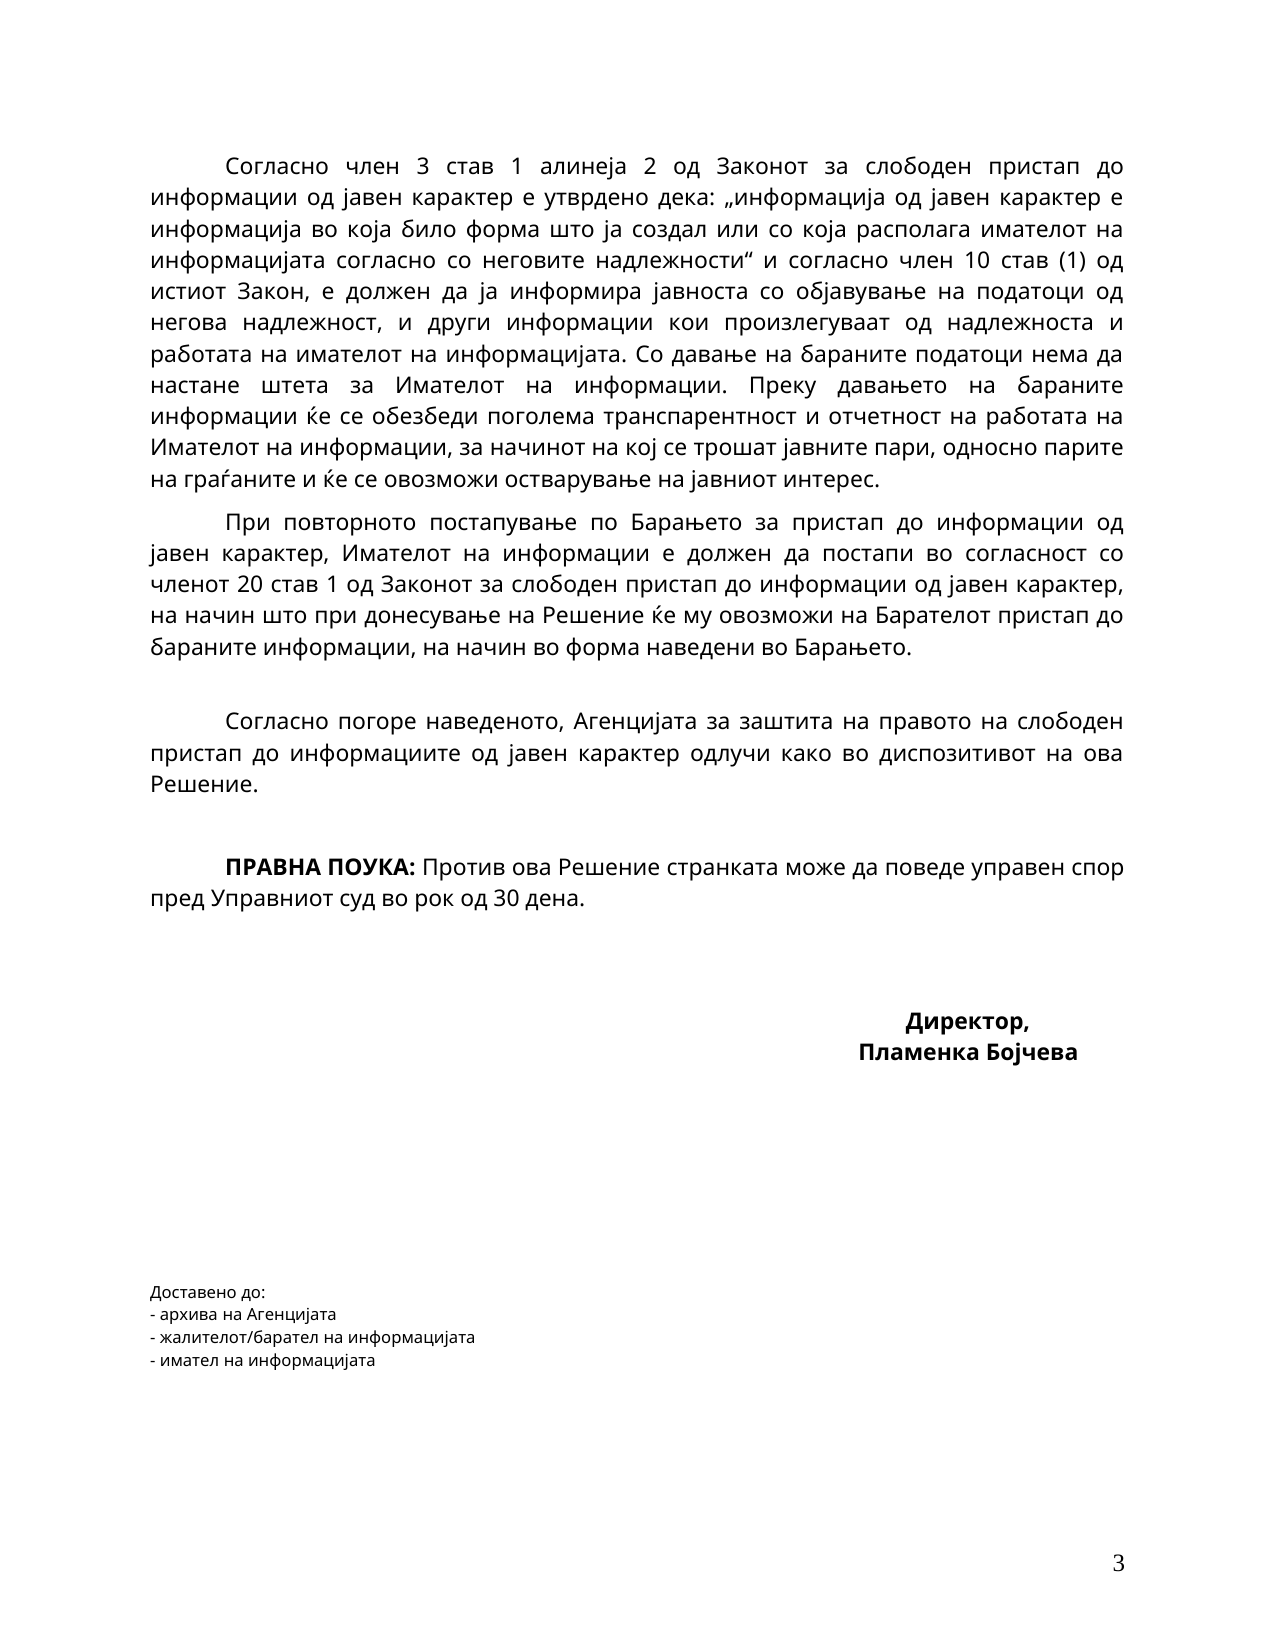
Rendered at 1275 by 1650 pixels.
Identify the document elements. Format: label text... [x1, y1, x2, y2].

text - имател на информацијата [150, 1348, 1125, 1371]
text ПРАВНА ПОУКА: Против ова Решение странката може да поведе управен спор пред Управниот суд во рок од 30 дена. [150, 851, 1125, 913]
text Доставено до: [150, 1280, 1125, 1303]
text При повторното постапување по Барањето за пристап до информации од јавен карактер, Имателот на информации е должен да постапи во согласност со членот 20 став 1 од Законот за слободен пристап до информации од јавен карактер, на начин што при донесување на Решение ќе му овозможи на Барателот пристап до бараните информации, на начин во форма наведени во Барањето. [150, 506, 1125, 662]
text - жалителот/барател на информацијата [150, 1326, 1125, 1348]
text - архива на Агенцијата [150, 1303, 1125, 1326]
text Директор, [150, 1005, 1125, 1036]
text Согласно член 3 став 1 алинеја 2 од Законот за слободен пристап до информации од јавен карактер е утврдено дека: „информација од јавен карактер е информација во која било форма што ја создал или со која располага имателот на информацијата согласно со неговите надлежности“ и согласно член 10 став (1) од истиот Закон, е должен да ја информира јавноста со објавување на податоци од негова надлежност, и други информации кои произлегуваат од надлежноста и работата на имателот на информацијата. Со давање на бараните податоци нема да настане штета за Имателот на информации. Преку давањето на бараните информации ќе се обезбеди поголема транспарентност и отчетност на работата на Имателот на информации, за начинот на кој се трошат јавните пари, односно парите на граѓаните и ќе се овозможи остварување на јавниот интерес. [150, 150, 1125, 494]
text Согласно погоре наведеното, Агенцијата за заштита на правото на слободен пристап до информациите од јавен карактер одлучи како во диспозитивот на ова Решение. [150, 705, 1125, 799]
text Пламенка Бојчева [150, 1036, 1125, 1067]
